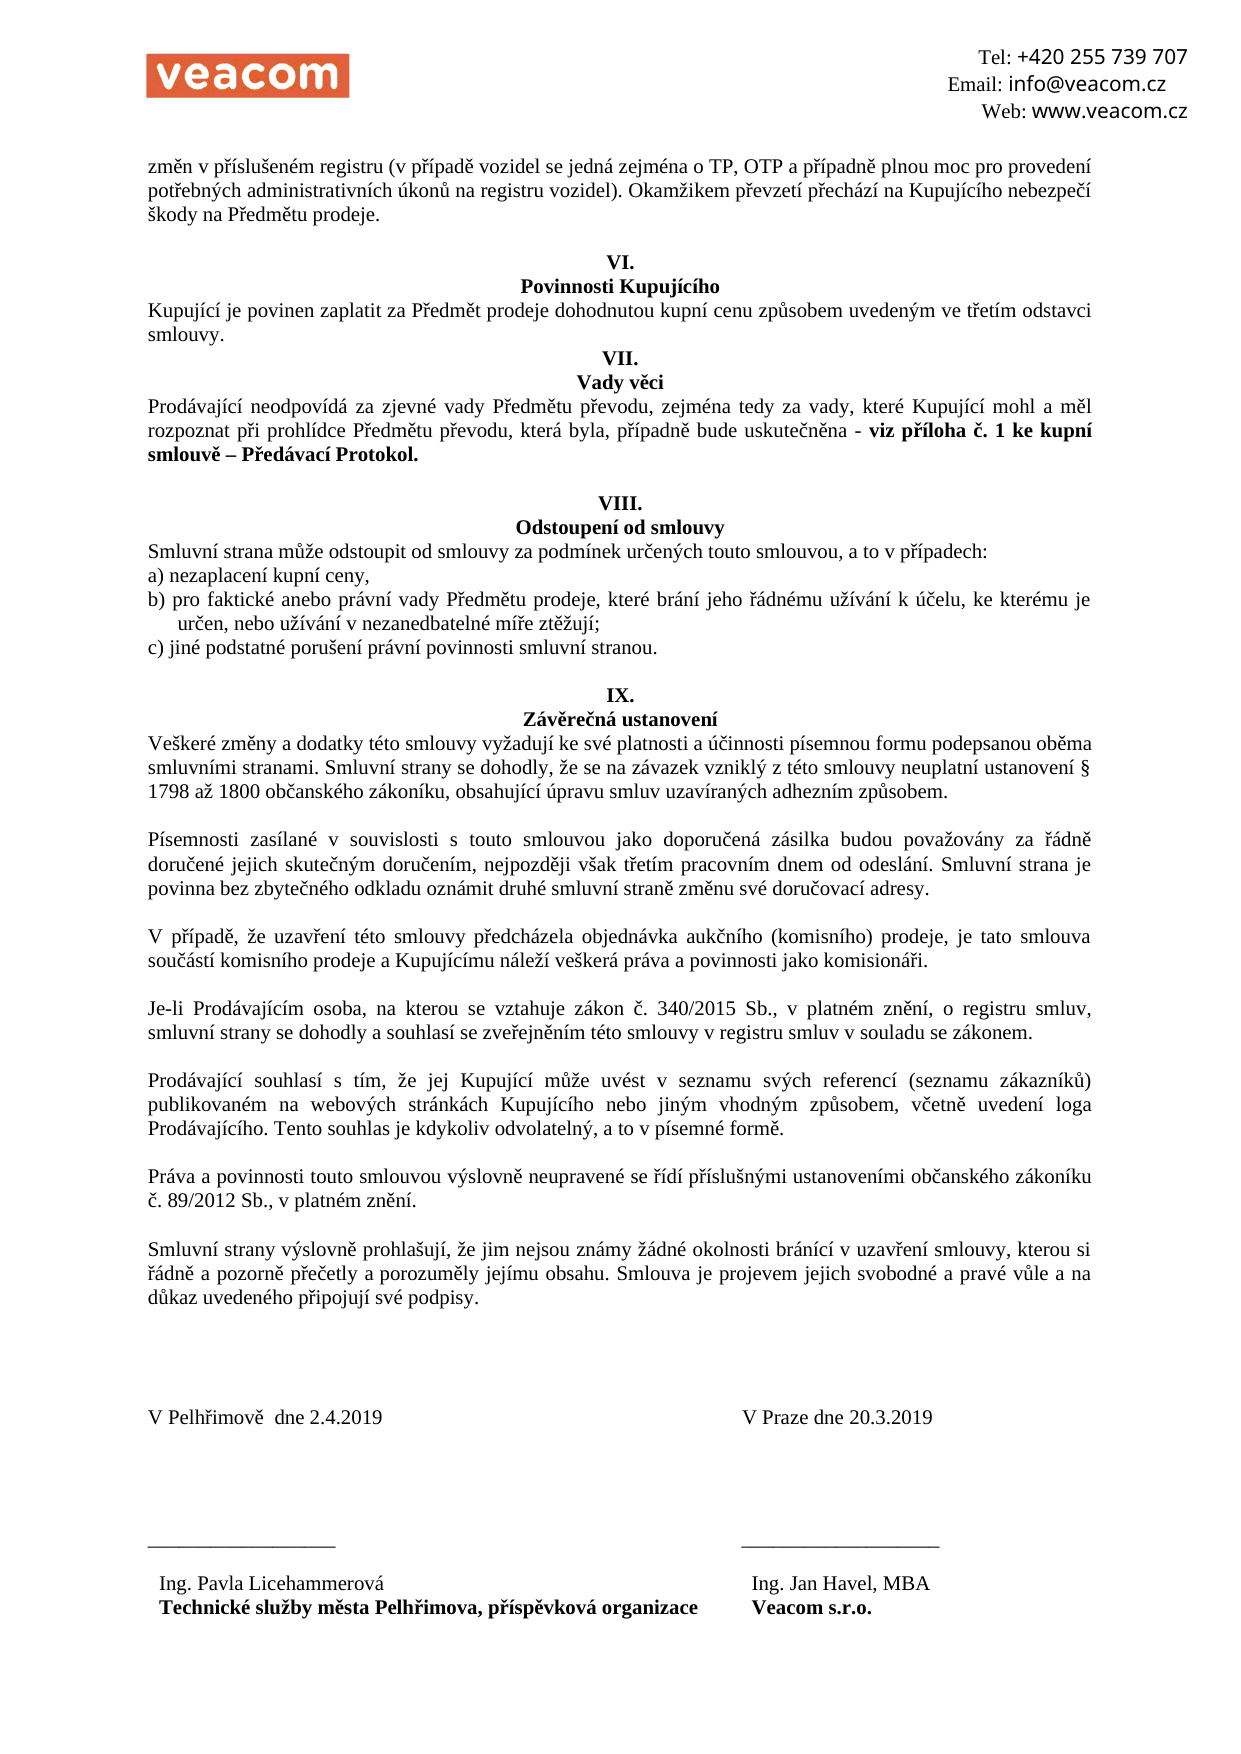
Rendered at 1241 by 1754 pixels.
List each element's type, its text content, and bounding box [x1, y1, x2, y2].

table_cell Technické služby města Pelhřimova, příspěvková organizace [148, 1595, 740, 1619]
text Závěrečná ustanovení [148, 707, 1093, 731]
table_header Ing. Jan Havel, MBA [740, 1571, 1093, 1595]
text Je-li Prodávajícím osoba, na kterou se vztahuje zákon č. 340/2015 Sb., v platném znění, o registru smluv, smluvní strany se dohodly a souhlasí se zveřejněním této smlouvy v registru smluv v souladu se zákonem. [148, 996, 1093, 1044]
text Smluvní strana může odstoupit od smlouvy za podmínek určených touto smlouvou, a to v případech: [148, 539, 1093, 563]
text Písemnosti zasílané v souvislosti s touto smlouvou jako doporučená zásilka budou považovány za řádně doručené jejich skutečným doručením, nejpozději však třetím pracovním dnem od odeslání. Smluvní strana je povinna bez zbytečného odkladu oznámit druhé smluvní straně změnu své doručovací adresy. [148, 827, 1093, 899]
text IX. [148, 683, 1093, 707]
table_header Ing. Pavla Licehammerová [148, 1571, 740, 1595]
text Veškeré změny a dodatky této smlouvy vyžadují ke své platnosti a účinnosti písemnou formu podepsanou oběma smluvními stranami. Smluvní strany se dohodly, že se na závazek vzniklý z této smlouvy neuplatní ustanovení § 1798 až 1800 občanského zákoníku, obsahující úpravu smluv uzavíraných adhezním způsobem. [148, 731, 1093, 803]
picture [137, 41, 358, 112]
text Prodávající souhlasí s tím, že jej Kupující může uvést v seznamu svých referencí (seznamu zákazníků) publikovaném na webových stránkách Kupujícího nebo jiným vhodným způsobem, včetně uvedení loga Prodávajícího. Tento souhlas je kdykoliv odvolatelný, a to v písemné formě. [148, 1068, 1093, 1140]
text b) pro faktické anebo právní vady Předmětu prodeje, které brání jeho řádnému užívání k účelu, ke kterému je určen, nebo užívání v nezanedbatelné míře ztěžují; [148, 587, 1093, 635]
text VII. [148, 346, 1093, 370]
text a) nezaplacení kupní ceny, [148, 563, 1093, 587]
text Odstoupení od smlouvy [148, 514, 1093, 539]
text Povinnosti Kupujícího [148, 274, 1093, 298]
text Vady věci [148, 370, 1093, 394]
text V Pelhřimově dne 2.4.2019 V Praze dne 20.3.2019 [148, 1405, 1093, 1429]
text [148, 154, 1093, 226]
text Práva a povinnosti touto smlouvou výslovně neupravené se řídí příslušnými ustanoveními občanského zákoníku č. 89/2012 Sb., v platném znění. [148, 1164, 1093, 1212]
text Prodávající neodpovídá za zjevné vady Předmětu převodu, zejména tedy za vady, které Kupující mohl a měl rozpoznat při prohlídce Předmětu převodu, která byla, případně bude uskutečněna - viz příloha č. 1 ke kupní smlouvě – Předávací Protokol. [148, 394, 1093, 466]
text V případě, že uzavření této smlouvy předcházela objednávka aukčního (komisního) prodeje, je tato smlouva součástí komisního prodeje a Kupujícímu náleží veškerá práva a povinnosti jako komisionáři. [148, 924, 1093, 972]
text VIII. [148, 491, 1093, 514]
text __________________ ___________________ [148, 1526, 1093, 1550]
text VI. [148, 250, 1093, 274]
text Smluvní strany výslovně prohlašují, že jim nejsou známy žádné okolnosti bránící v uzavření smlouvy, kterou si řádně a pozorně přečetly a porozuměly jejímu obsahu. Smlouva je projevem jejich svobodné a pravé vůle a na důkaz uvedeného připojují své podpisy. [148, 1236, 1093, 1309]
table_cell Veacom s.r.o. [740, 1595, 1093, 1619]
text Kupující je povinen zaplatit za Předmět prodeje dohodnutou kupní cenu způsobem uvedeným ve třetím odstavci smlouvy. [148, 298, 1093, 346]
text c) jiné podstatné porušení právní povinnosti smluvní stranou. [148, 635, 1093, 659]
